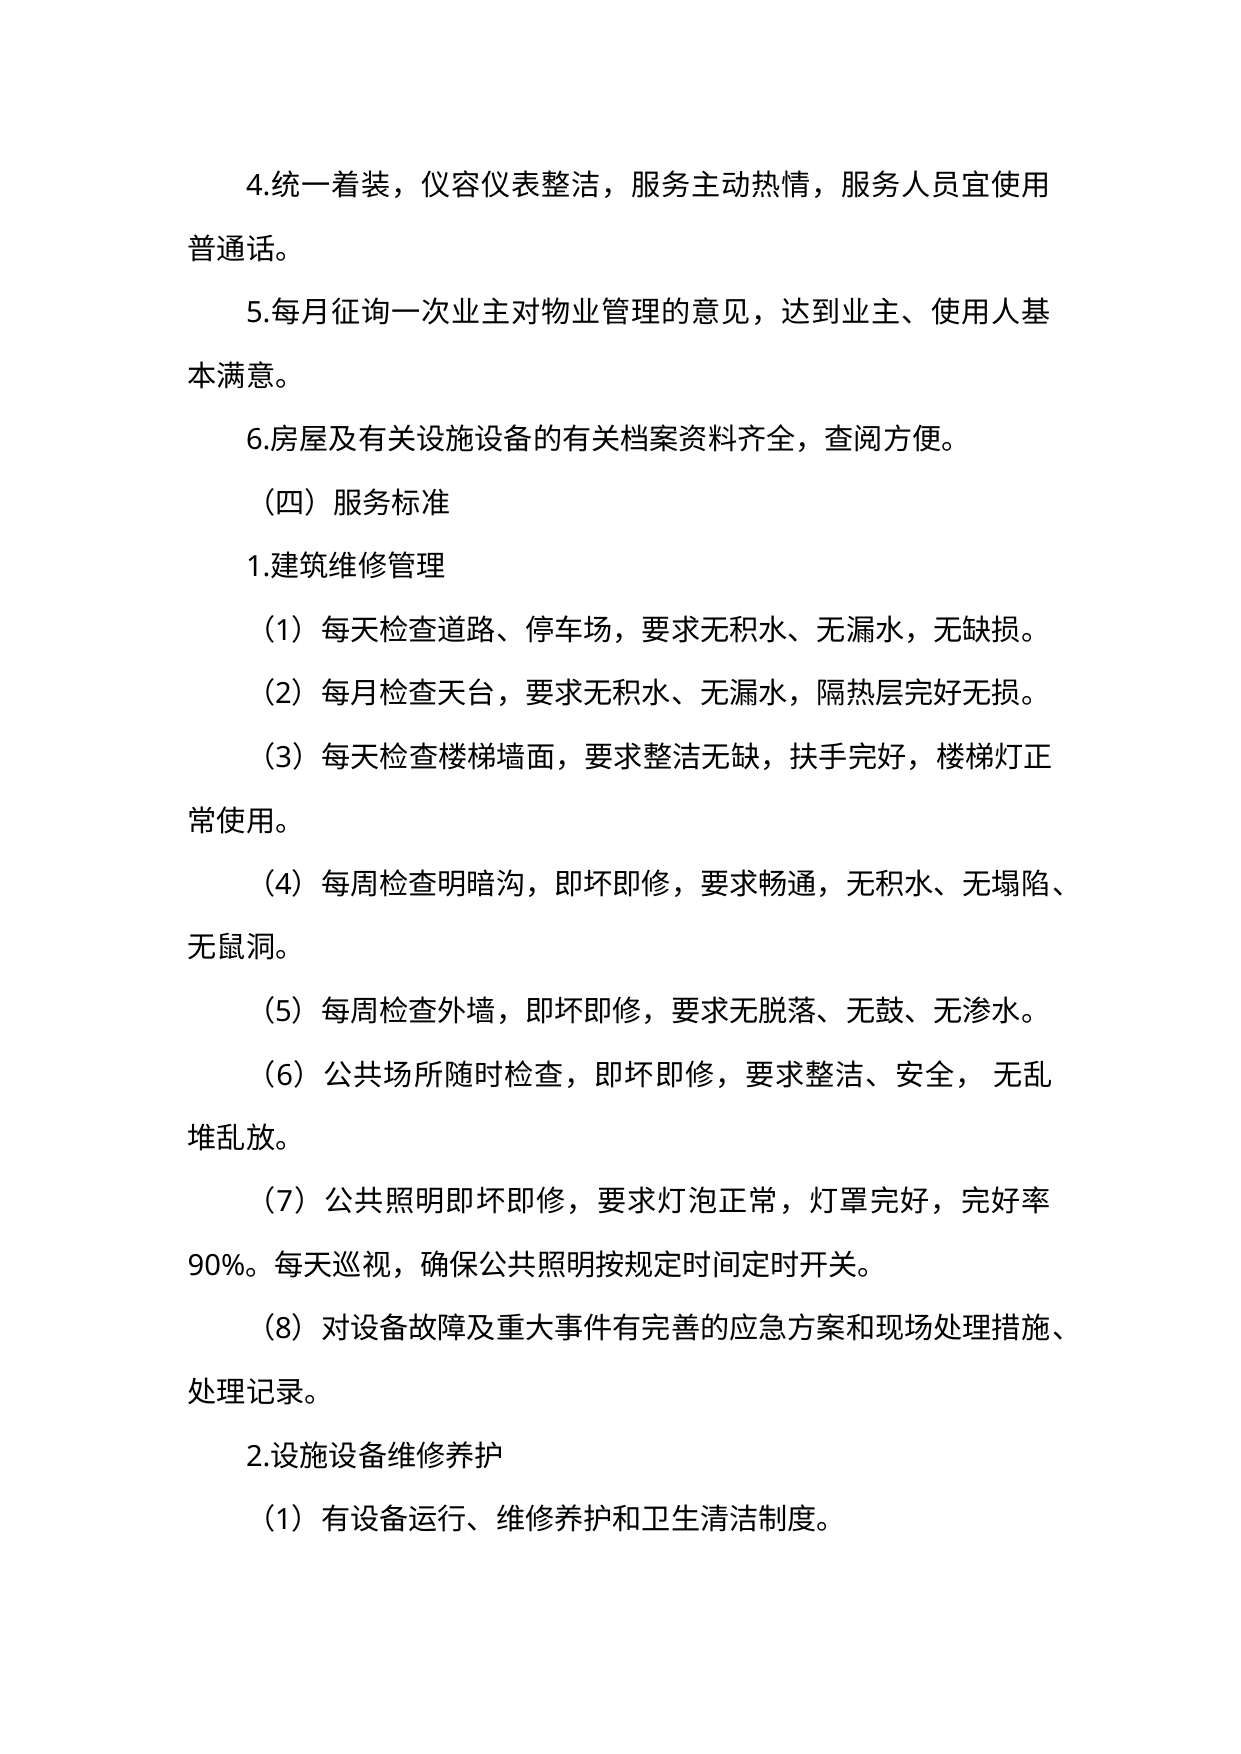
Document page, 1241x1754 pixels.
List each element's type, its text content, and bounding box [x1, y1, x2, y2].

text （4）每周检查明暗沟，即坏即修，要求畅通，无积水、无塌陷、无鼠洞。 [187, 861, 1053, 966]
text （8）对设备故障及重大事件有完善的应急方案和现场处理措施、处理记录。 [187, 1305, 1053, 1411]
text 6.房屋及有关设施设备的有关档案资料齐全，查阅方便。 [187, 416, 1053, 458]
text 2.设施设备维修养护 [187, 1432, 1053, 1474]
text （四）服务标准 [187, 479, 1053, 522]
text （3）每天检查楼梯墙面，要求整洁无缺，扶手完好，楼梯灯正常使用。 [187, 733, 1053, 839]
text （2）每月检查天台，要求无积水、无漏水，隔热层完好无损。 [187, 670, 1053, 712]
text 1.建筑维修管理 [187, 543, 1053, 585]
text （6）公共场所随时检查，即坏即修，要求整洁、安全， 无乱堆乱放。 [187, 1051, 1053, 1157]
text （1）每天检查道路、停车场，要求无积水、无漏水，无缺损。 [187, 606, 1053, 649]
text 5.每月征询一次业主对物业管理的意见，达到业主、使用人基本满意。 [187, 289, 1053, 395]
text （7）公共照明即坏即修，要求灯泡正常，灯罩完好，完好率90%。每天巡视，确保公共照明按规定时间定时开关。 [187, 1178, 1053, 1284]
text （1）有设备运行、维修养护和卫生清洁制度。 [187, 1496, 1053, 1538]
text 4.统一着装，仪容仪表整洁，服务主动热情，服务人员宜使用普通话。 [187, 162, 1053, 268]
text （5）每周检查外墙，即坏即修，要求无脱落、无鼓、无渗水。 [187, 987, 1053, 1030]
